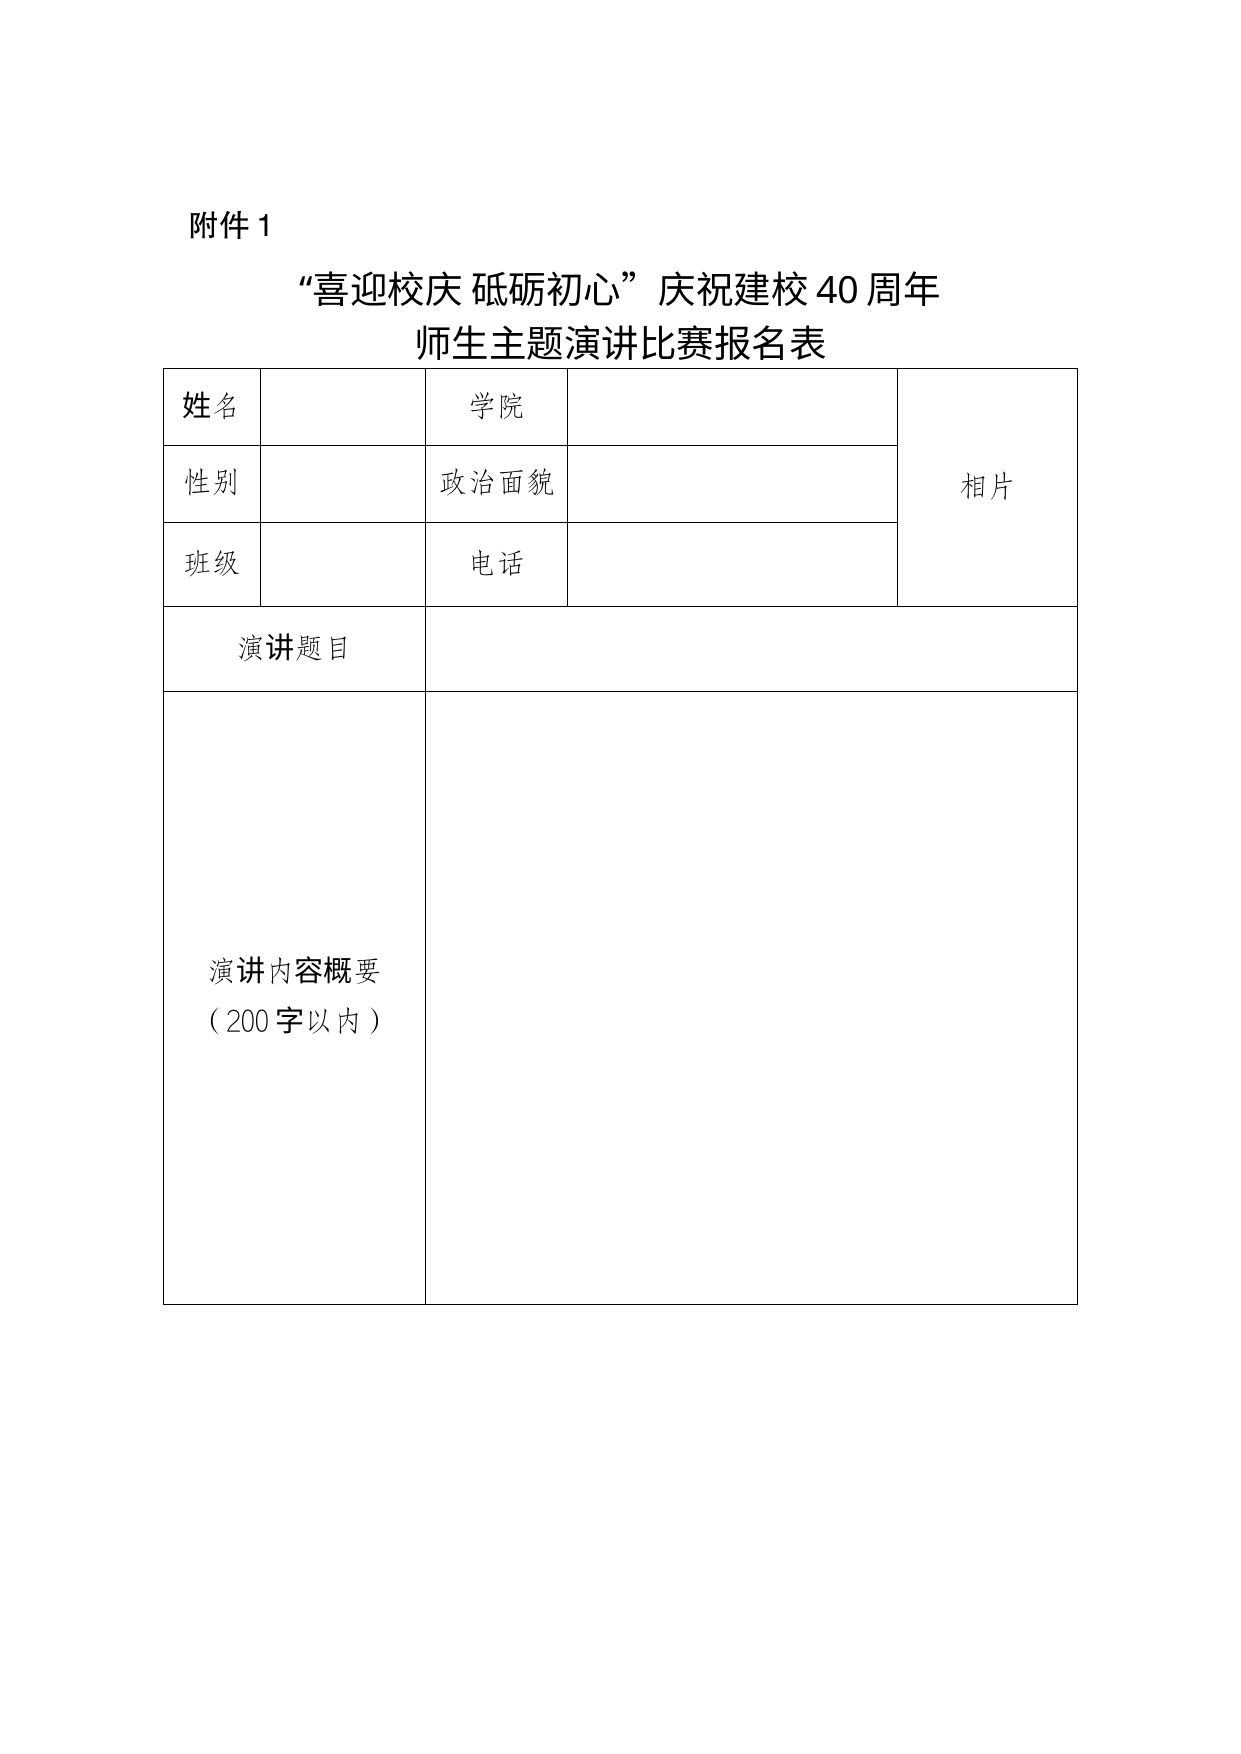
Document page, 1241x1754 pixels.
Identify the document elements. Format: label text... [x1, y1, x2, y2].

table_cell 班级 [164, 523, 260, 606]
text “喜迎校庆 砥砺初心”庆祝建校40周年 [187, 259, 1053, 314]
table_header 姓名 [164, 369, 260, 445]
table_cell [261, 446, 425, 522]
table_cell [426, 607, 1077, 691]
table_cell 性别 [164, 446, 260, 522]
table_cell [261, 523, 425, 606]
table_header 学院 [426, 369, 567, 445]
table_header [568, 369, 897, 445]
table_cell 电话 [426, 523, 567, 606]
text 附件1 [187, 162, 1053, 259]
text 师生主题演讲比赛报名表 [187, 314, 1053, 368]
table_cell [426, 692, 1077, 1303]
table_header 相片 [898, 369, 1077, 606]
table_cell 演讲内容概要 （200字以内） [164, 692, 425, 1303]
table_cell [568, 446, 897, 522]
table_cell 演讲题目 [164, 607, 425, 691]
table_cell [568, 523, 897, 606]
table_header [261, 369, 425, 445]
table_cell 政治面貌 [426, 446, 567, 522]
